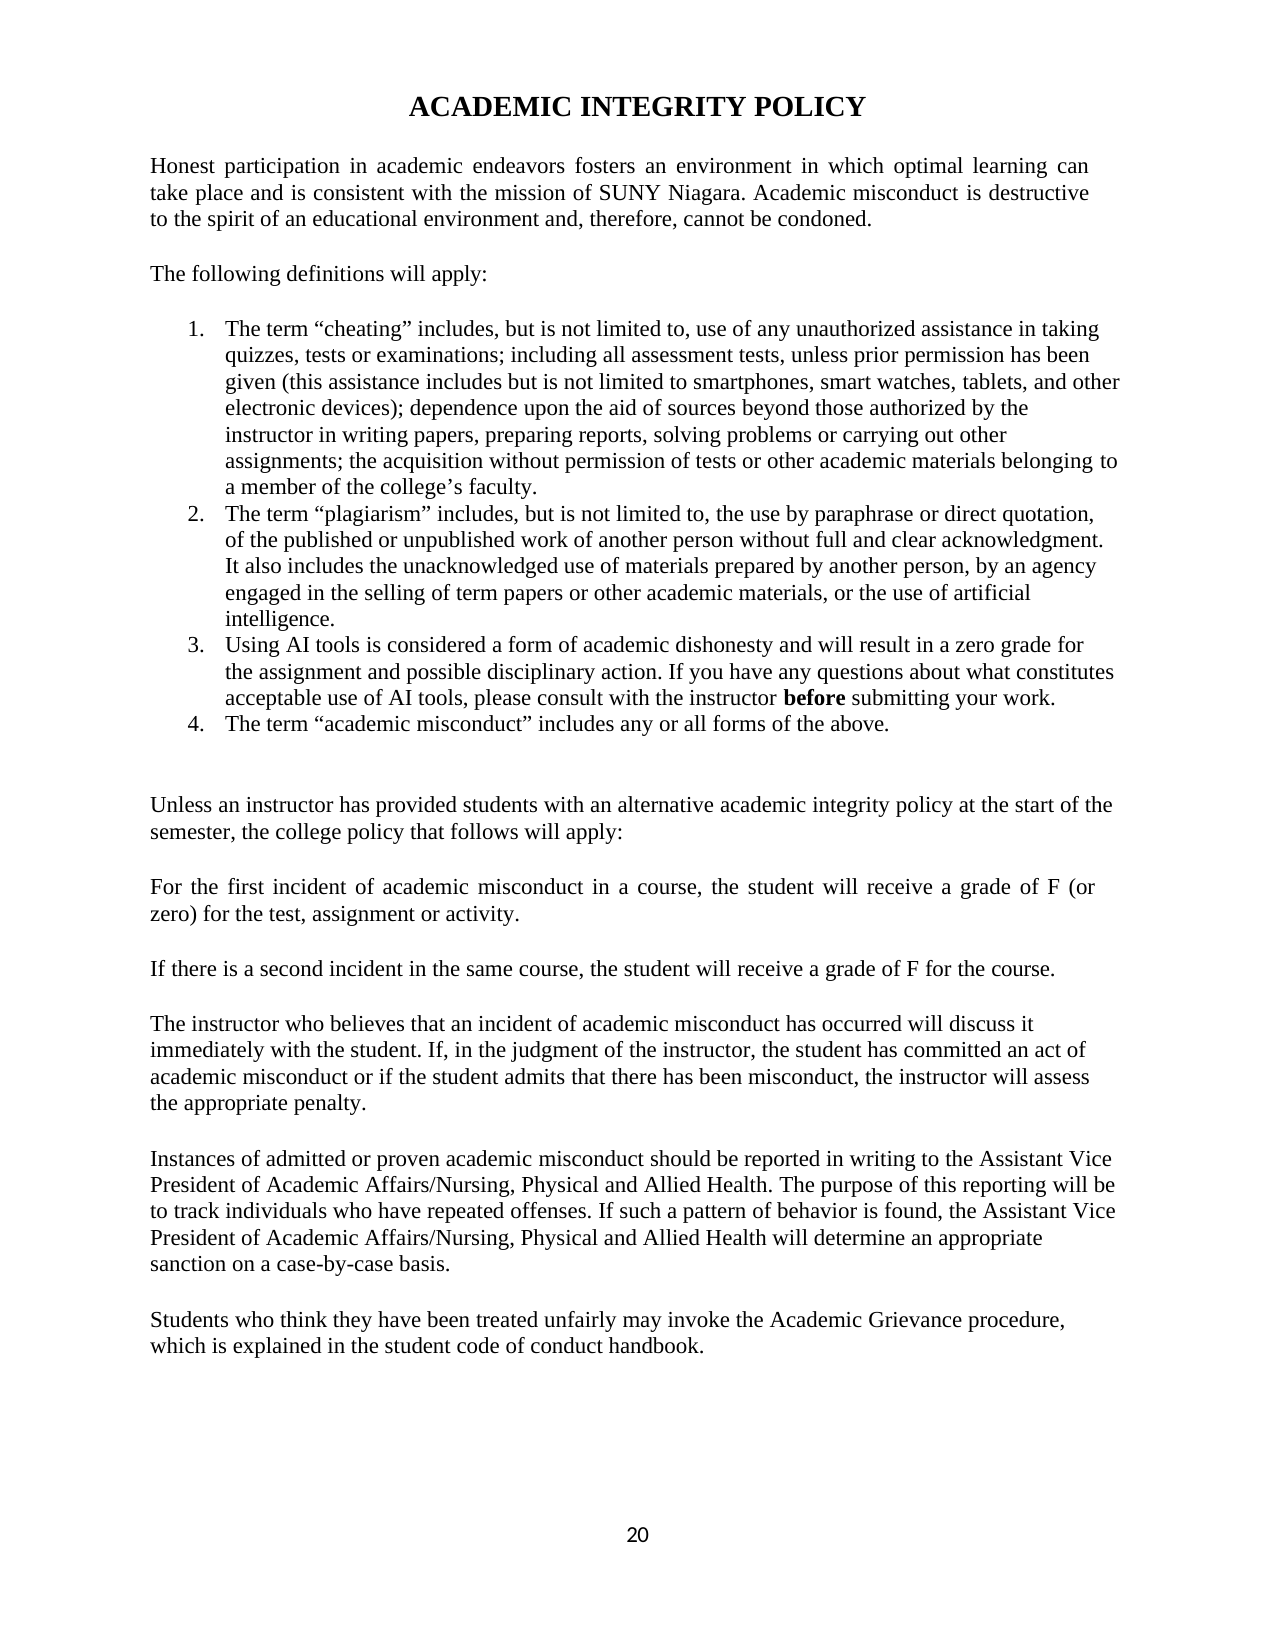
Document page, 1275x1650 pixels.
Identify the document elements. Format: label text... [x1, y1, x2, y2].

text If there is a second incident in the same course, the student will receive a grade of F for the course. [150, 955, 1231, 981]
list Using AI tools is considered a form of academic dishonesty and will result in a zero grade for the assignment and possible disciplinary action. If you have any questions about what constitutes acceptable use of AI tools, please consult with the instructor before submitting your work. [187, 632, 1117, 711]
text Unless an instructor has provided students with an alternative academic integrity policy at the start of the semester, the college policy that follows will apply: [150, 792, 1116, 844]
text The instructor who believes that an incident of academic misconduct has occurred will discuss it immediately with the student. If, in the judgment of the instructor, the student has committed an act of academic misconduct or if the student admits that there has been misconduct, the instructor will assess the appropriate penalty. [150, 1010, 1123, 1116]
list The term “plagiarism” includes, but is not limited to, the use by paraphrase or direct quotation, of the published or unpublished work of another person without full and clear acknowledgment. It also includes the unacknowledged use of materials prepared by another person, by an agency engaged in the selling of term papers or other academic materials, or the use of artificial intelligence. [187, 500, 1119, 632]
text Instances of admitted or proven academic misconduct should be reported in writing to the Assistant Vice President of Academic Affairs/Nursing, Physical and Allied Health. The purpose of this reporting will be to track individuals who have repeated offenses. If such a pattern of behavior is found, the Assistant Vice President of Academic Affairs/Nursing, Physical and Allied Health will determine an appropriate sanction on a case-by-case basis. [150, 1145, 1116, 1277]
list The term “cheating” includes, but is not limited to, use of any unauthorized assistance in taking quizzes, tests or examinations; including all assessment tests, unless prior permission has been given (this assistance includes but is not limited to smartphones, smart watches, tablets, and other electronic devices); dependence upon the aid of sources beyond those authorized by the instructor in writing papers, preparing reports, solving problems or carrying out other assignments; the acquisition without permission of tests or other academic materials belonging to a member of the college’s faculty. [187, 315, 1121, 500]
list The term “academic misconduct” includes any or all forms of the above. [187, 711, 1231, 737]
text The following definitions will apply: [150, 260, 1231, 286]
subtitle ACADEMIC INTEGRITY POLICY [75, 89, 1200, 123]
text For the first incident of academic misconduct in a course, the student will receive a grade of F (or zero) for the test, assignment or activity. [150, 873, 1097, 926]
text Students who think they have been treated unfairly may invoke the Academic Grievance procedure, which is explained in the student code of conduct handbook. [150, 1306, 1112, 1358]
text Honest participation in academic endeavors fosters an environment in which optimal learning can take place and is consistent with the mission of SUNY Niagara. Academic misconduct is destructive to the spirit of an educational environment and, therefore, cannot be condoned. [150, 152, 1090, 231]
